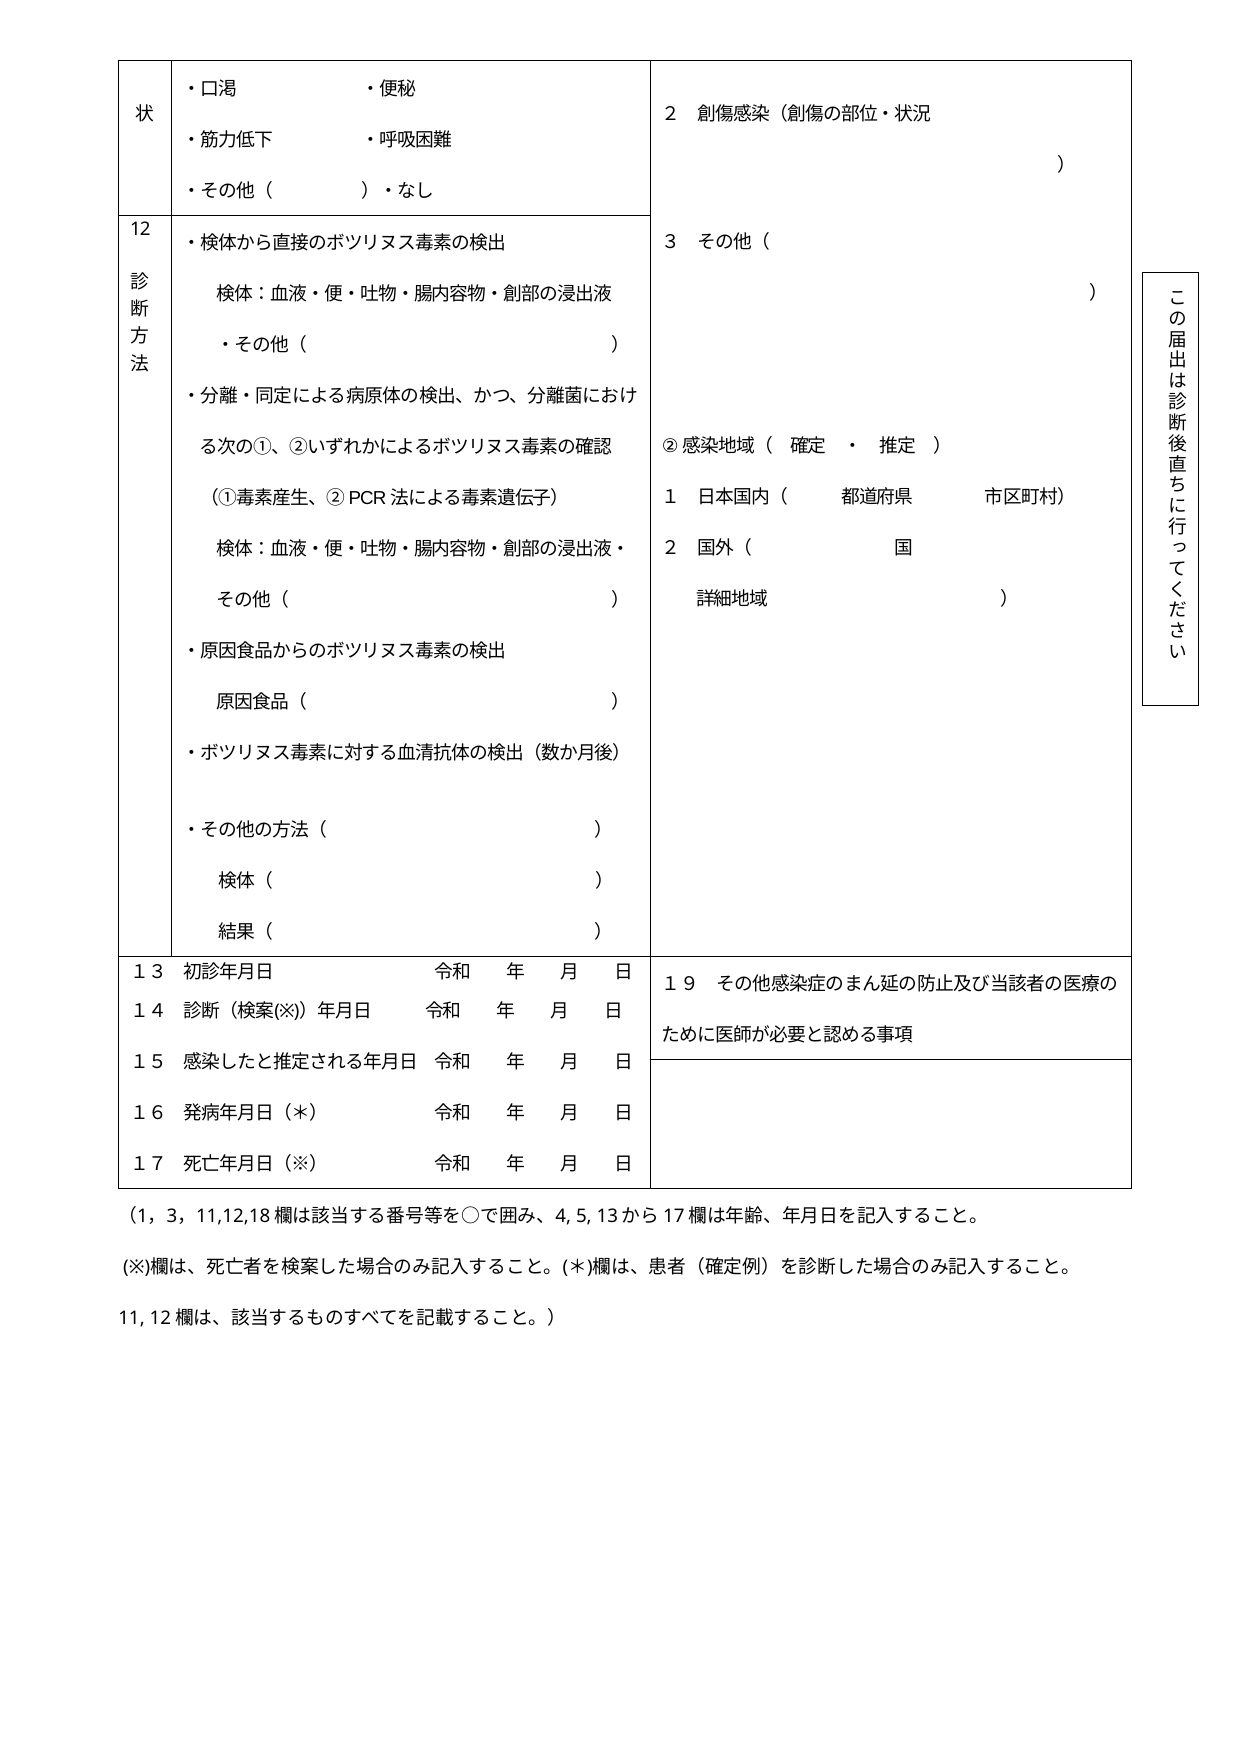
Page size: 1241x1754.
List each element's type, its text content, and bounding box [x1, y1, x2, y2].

table_cell １９ その他感染症のまん延の防止及び当該者の医療のために医師が必要と認める事項 [651, 957, 1131, 1059]
text （1，3，11,12,18欄は該当する番号等を○で囲み、4, 5, 13から17欄は年齢、年月日を記入すること。 [118, 1189, 1122, 1240]
text (※)欄は、死亡者を検案した場合のみ記入すること。(＊)欄は、患者（確定例）を診断した場合のみ記入すること。 [118, 1240, 1122, 1291]
table_cell ・検体から直接のボツリヌス毒素の検出 検体：血液・便・吐物・腸内容物・創部の浸出液 ・その他（ ） ・分離・同定による病原体の検出、かつ、分離菌における次の①、②いずれかによるボツリヌス毒素の確認 （①毒素産生、②PCR法による毒素遺伝子） 検体：血液・便・吐物・腸内容物・創部の浸出液・ その他（ ） ・原因食品からのボツリヌス毒素の検出 原因食品（ ） ・ボツリヌス毒素に対する血清抗体の検出（数か月後） ・その他の方法（ ） 検体（ ） 結果（ ） [172, 216, 650, 956]
table_cell [651, 1060, 1131, 1188]
table_cell １３ 初診年月日 令和 年 月 日 １４ 診断（検案(※)）年月日 令和 年 月 日 １５ 感染したと推定される年月日 令和 年 月 日 １６ 発病年月日（＊） 令和 年 月 日 １７ 死亡年月日（※） 令和 年 月 日 [119, 957, 650, 1188]
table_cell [172, 61, 650, 214]
table_cell 12 診断方法 [119, 216, 171, 956]
table_cell 11 症 状 [119, 61, 171, 214]
text 11, 12欄は、該当するものすべてを記載すること。） [118, 1291, 1122, 1342]
